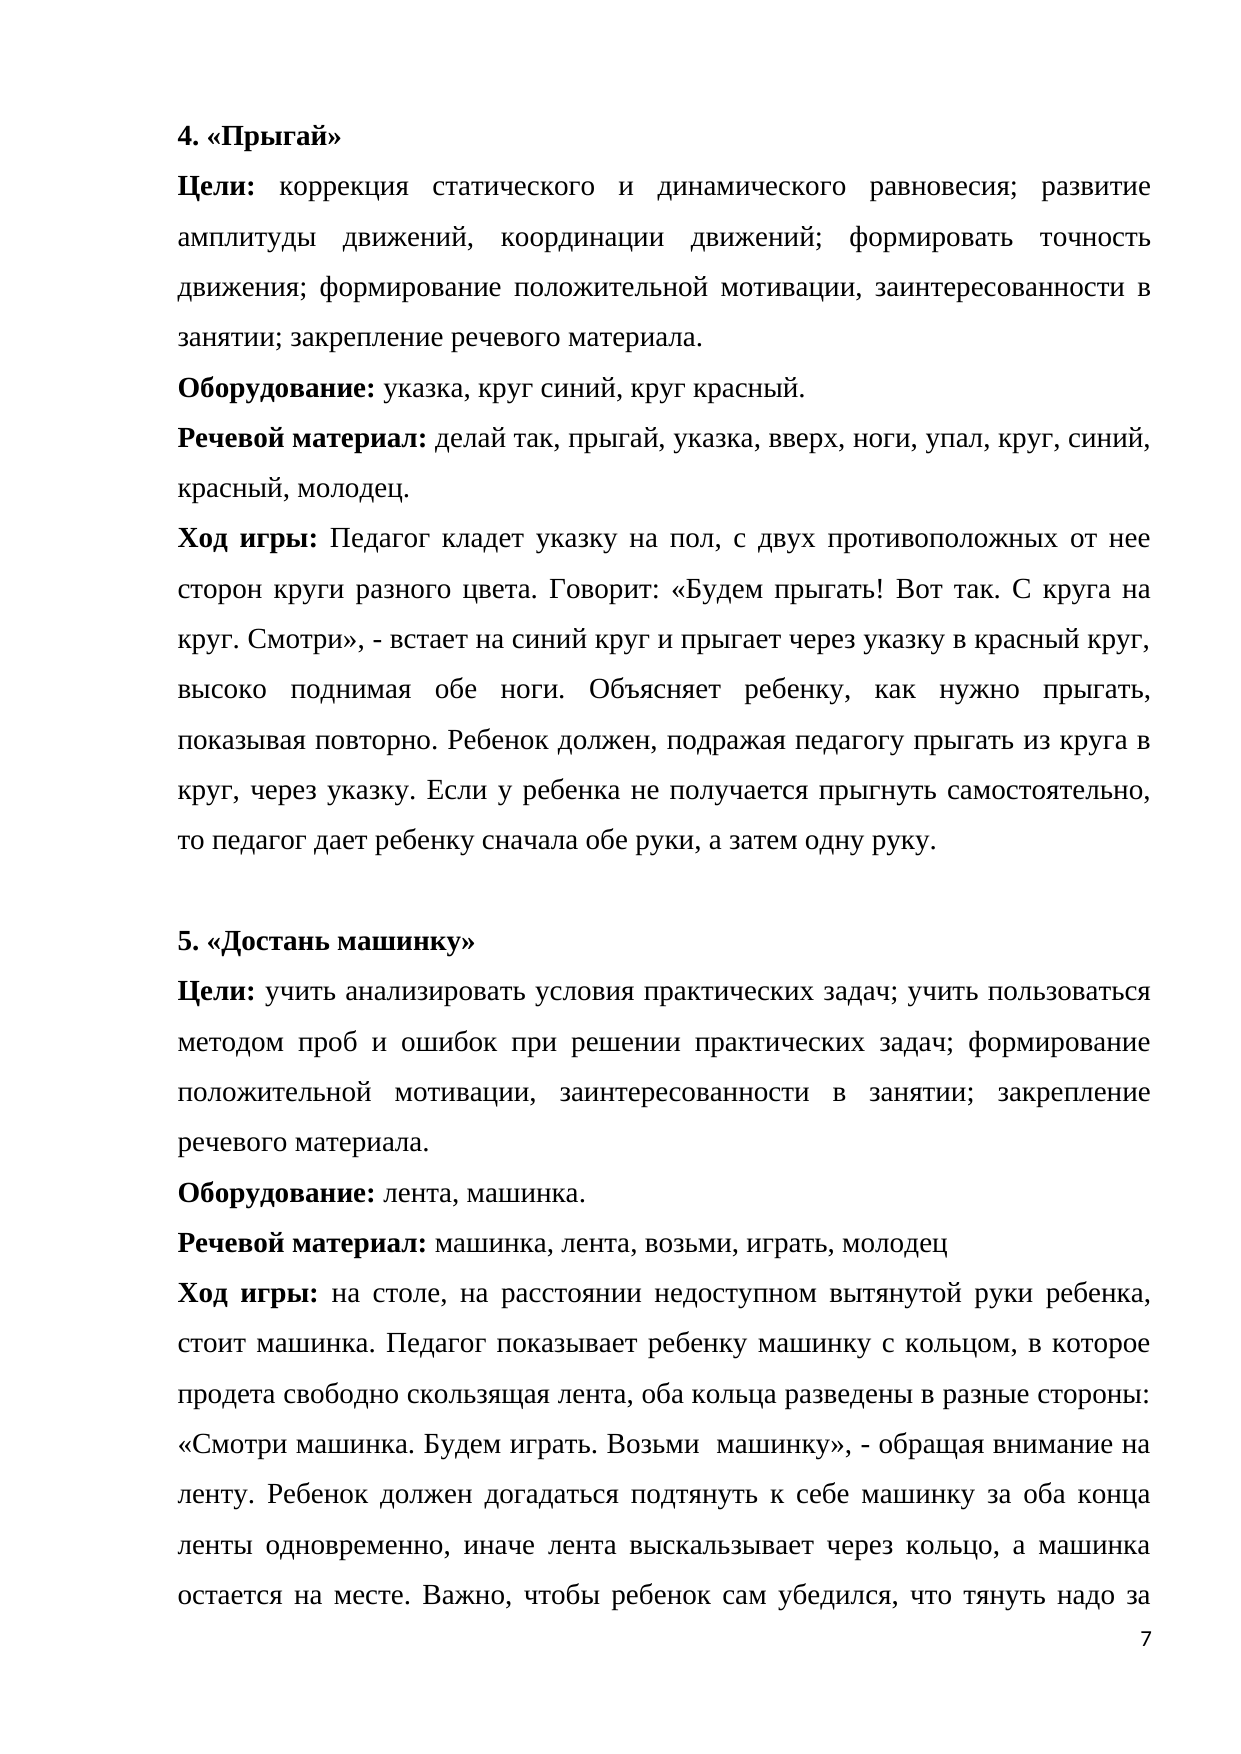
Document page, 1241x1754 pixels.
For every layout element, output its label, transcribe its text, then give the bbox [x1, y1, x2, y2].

text Оборудование: указка, круг синий, круг красный. [177, 370, 1152, 403]
text Речевой материал: делай так, прыгай, указка, вверх, ноги, упал, круг, синий, красный, молодец. [177, 420, 1152, 504]
text Цели: учить анализировать условия практических задач; учить пользоваться методом проб и ошибок при решении практических задач; формирование положительной мотивации, заинтересованности в занятии; закрепление речевого материала. [177, 973, 1152, 1158]
text Цели: коррекция статического и динамического равновесия; развитие амплитуды движений, координации движений; формировать точность движения; формирование положительной мотивации, заинтересованности в занятии; закрепление речевого материала. [177, 168, 1152, 353]
text 4. «Прыгай» [177, 118, 1152, 152]
text 5. «Достань машинку» [177, 923, 1152, 957]
text Оборудование: лента, машинка. [177, 1175, 1152, 1208]
text Речевой материал: машинка, лента, возьми, играть, молодец [177, 1225, 1152, 1258]
text Ход игры: Педагог кладет указку на пол, с двух противоположных от нее сторон круги разного цвета. Говорит: «Будем прыгать! Вот так. С круга на круг. Смотри», - встает на синий круг и прыгает через указку в красный круг, высоко поднимая обе ноги. Объясняет ребенку, как нужно прыгать, показывая повторно. Ребенок должен, подражая педагогу прыгать из круга в круг, через указку. Если у ребенка не получается прыгнуть самостоятельно, то педагог дает ребенку сначала обе руки, а затем одну руку. [177, 521, 1152, 856]
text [177, 1275, 1152, 1611]
